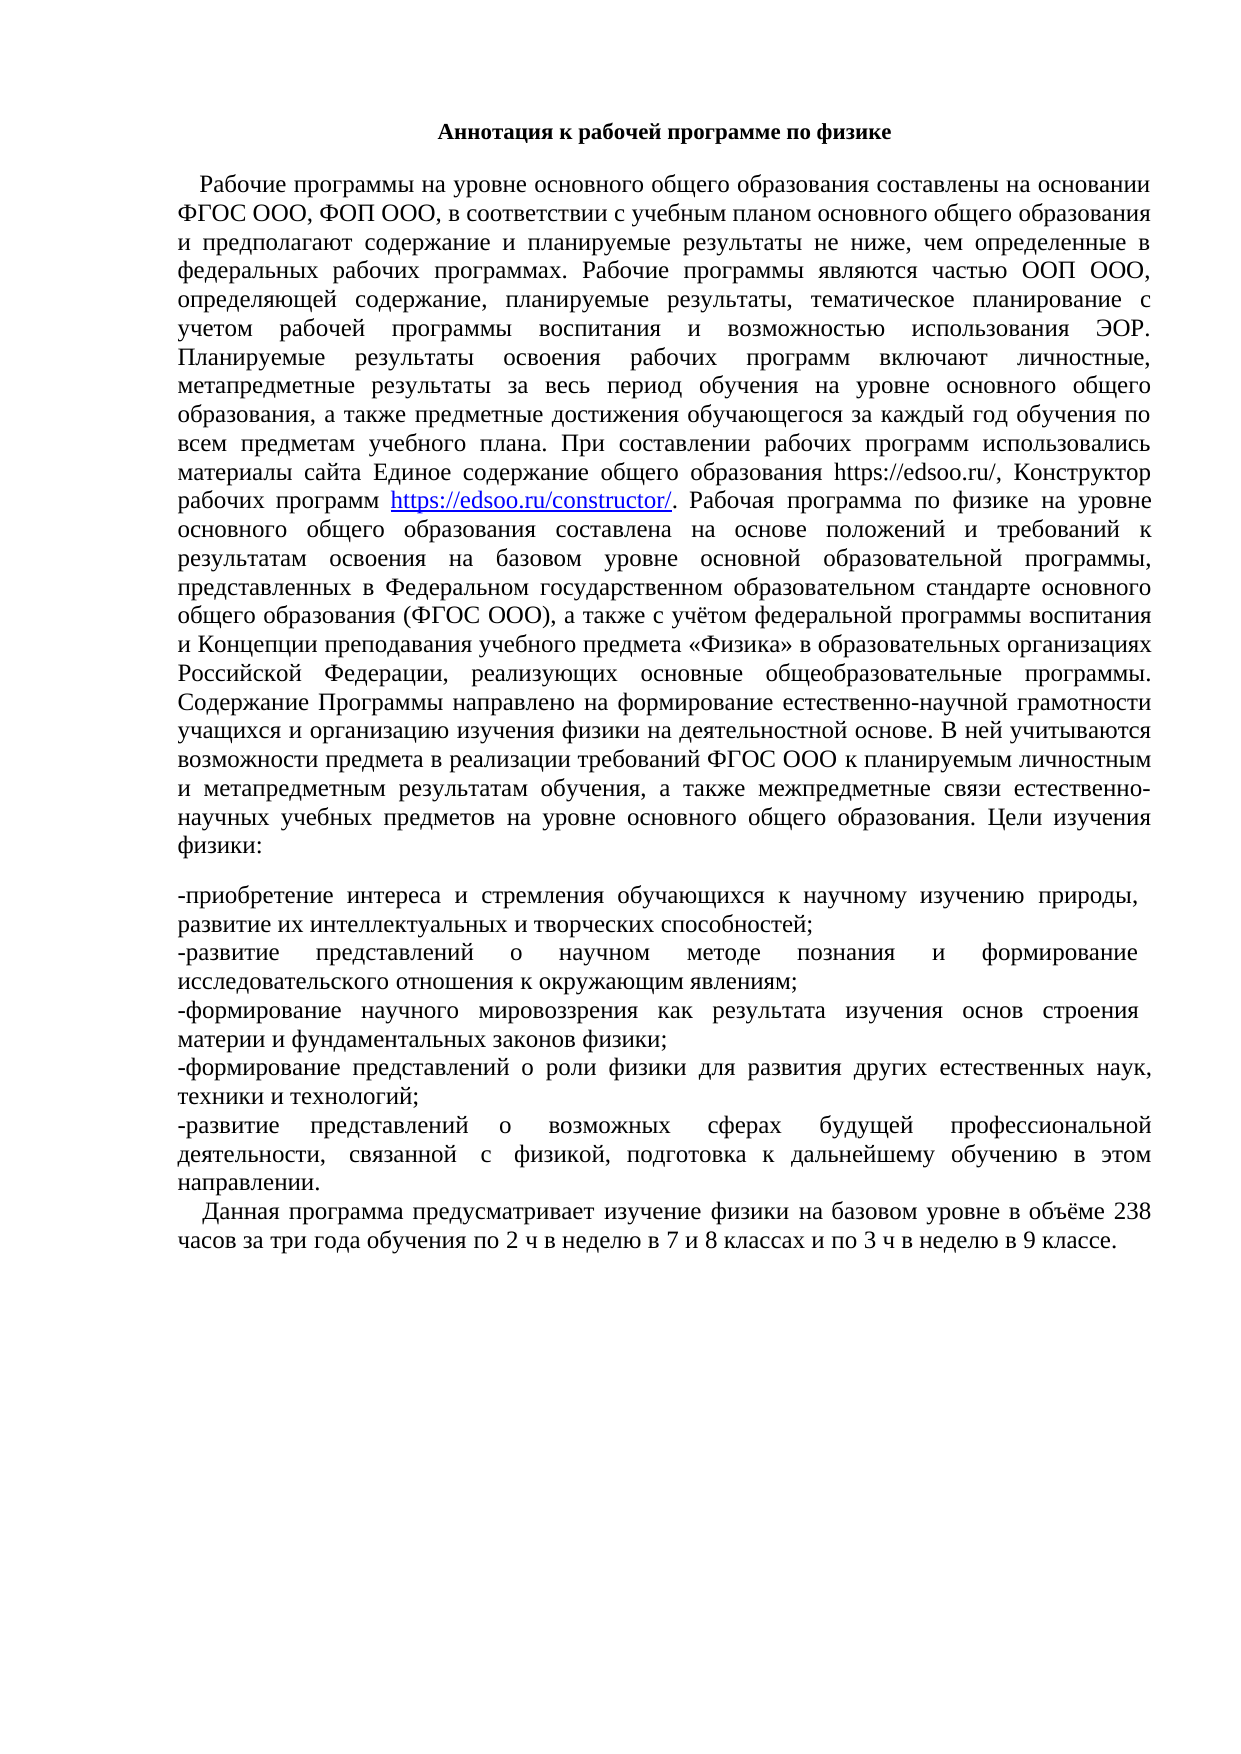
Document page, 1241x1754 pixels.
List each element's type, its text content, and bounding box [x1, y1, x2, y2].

text -формирование представлений о роли физики для развития других естественных наук, техники и технологий; [177, 1052, 1152, 1110]
text -приобретение интереса и стремления обучающихся к научному изучению природы, развитие их интеллектуальных и творческих способностей; [177, 880, 1138, 937]
text -формирование научного мировоззрения как результата изучения основ строения материи и фундаментальных законов физики; [177, 995, 1139, 1052]
text Аннотация к рабочей программе по физике [177, 118, 1152, 144]
text Рабочие программы на уровне основного общего образования составлены на основании ФГОС ООО, ФОП ООО, в соответствии с учебным планом основного общего образования и предполагают содержание и планируемые результаты не ниже, чем определенные в федеральных рабочих программах. Рабочие программы являются частью ООП ООО, определяющей содержание, планируемые результаты, тематическое планирование с учетом рабочей программы воспитания и возможностью использования ЭОР. Планируемые результаты освоения рабочих программ включают личностные, метапредметные результаты за весь период обучения на уровне основного общего образования, а также предметные достижения обучающегося за каждый год обучения по всем предметам учебного плана. При составлении рабочих программ использовались материалы сайта Единое содержание общего образования https://edsoo.ru/, Конструктор рабочих программ https://edsoo.ru/constructor/. Рабочая программа по физике на уровне основного общего образования составлена на основе положений и требований к результатам освоения на базовом уровне основной образовательной программы, представленных в Федеральном государственном образовательном стандарте основного общего образования (ФГОС ООО), а также с учётом федеральной программы воспитания и Концепции преподавания учебного предмета «Физика» в образовательных организациях Российской Федерации, реализующих основные общеобразовательные программы. Содержание Программы направлено на формирование естественно-научной грамотности учащихся и организацию изучения физики на деятельностной основе. В ней учитываются возможности предмета в реализации требований ФГОС ООО к планируемым личностным и метапредметным результатам обучения, а также межпредметные связи естественно-научных учебных предметов на уровне основного общего образования. Цели изучения физики: [177, 169, 1152, 859]
text -развитие представлений о возможных сферах будущей профессиональной деятельности, связанной с физикой, подготовка к дальнейшему обучению в этом направлении. [177, 1110, 1152, 1196]
text -развитие представлений о научном методе познания и формирование исследовательского отношения к окружающим явлениям; [177, 937, 1138, 995]
text Данная программа предусматривает изучение физики на базовом уровне в объёме 238 часов за три года обучения по 2 ч в неделю в 7 и 8 классах и по 3 ч в неделю в 9 классе. [177, 1196, 1152, 1254]
